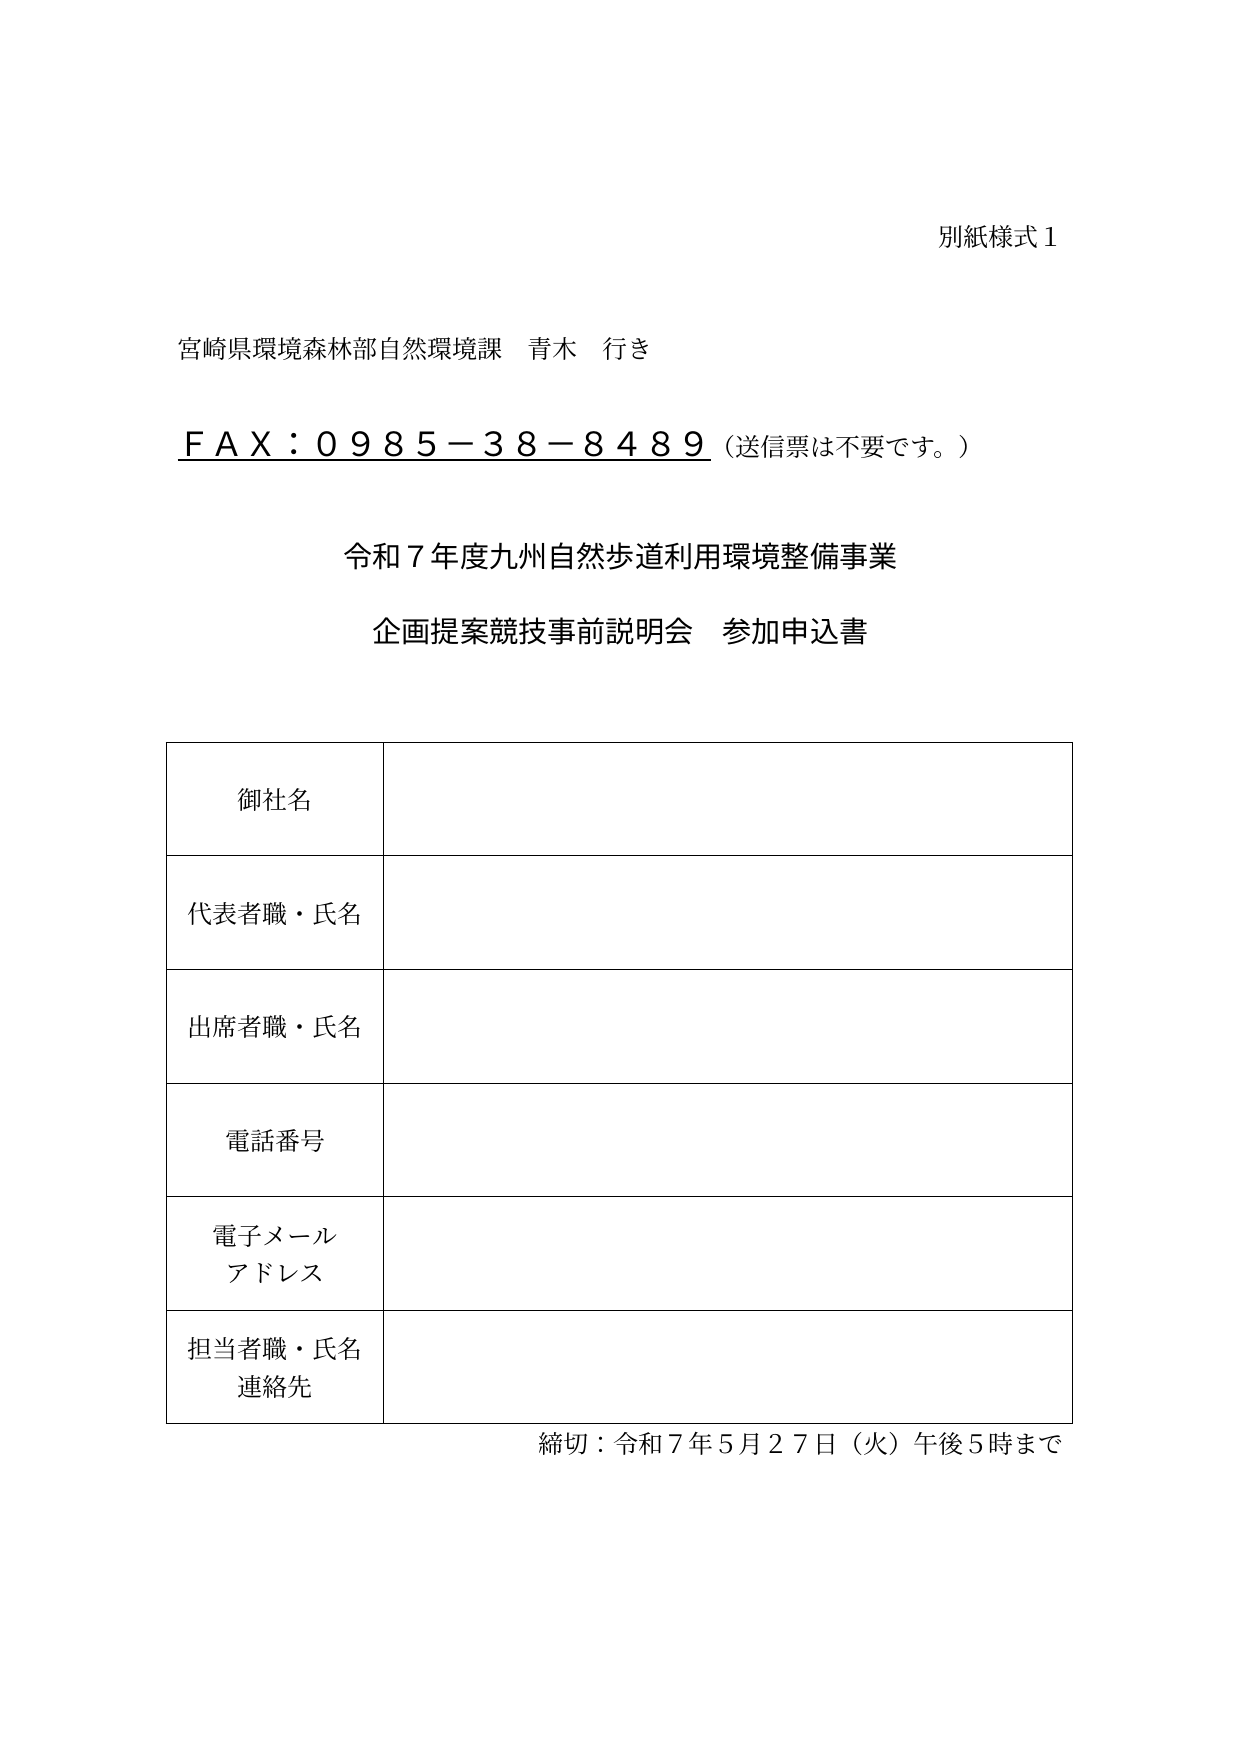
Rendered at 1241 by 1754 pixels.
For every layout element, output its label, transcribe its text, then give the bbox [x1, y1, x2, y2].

table_cell 電子メール アドレス [167, 1197, 383, 1309]
table_cell 出席者職・氏名 [167, 970, 383, 1082]
table_header [384, 743, 1072, 855]
text 企画提案競技事前説明会 参加申込書 [177, 592, 1063, 667]
text 令和７年度九州自然歩道利用環境整備事業 [177, 517, 1063, 592]
table_cell 電話番号 [167, 1084, 383, 1196]
text ＦＡＸ：０９８５－３８－８４８９（送信票は不要です。） [177, 404, 1063, 479]
text 別紙様式１ [177, 217, 1063, 254]
table_header 御社名 [167, 743, 383, 855]
table_cell [384, 1311, 1072, 1423]
text 宮崎県環境森林部自然環境課 青木 行き [177, 329, 1063, 367]
table_cell [384, 856, 1072, 969]
table_cell [384, 970, 1072, 1082]
table_cell [384, 1084, 1072, 1196]
text 締切：令和７年５月２７日（火）午後５時まで [177, 1424, 1063, 1462]
table_cell 代表者職・氏名 [167, 856, 383, 969]
table_cell [384, 1197, 1072, 1309]
table_cell 担当者職・氏名 連絡先 [167, 1311, 383, 1423]
